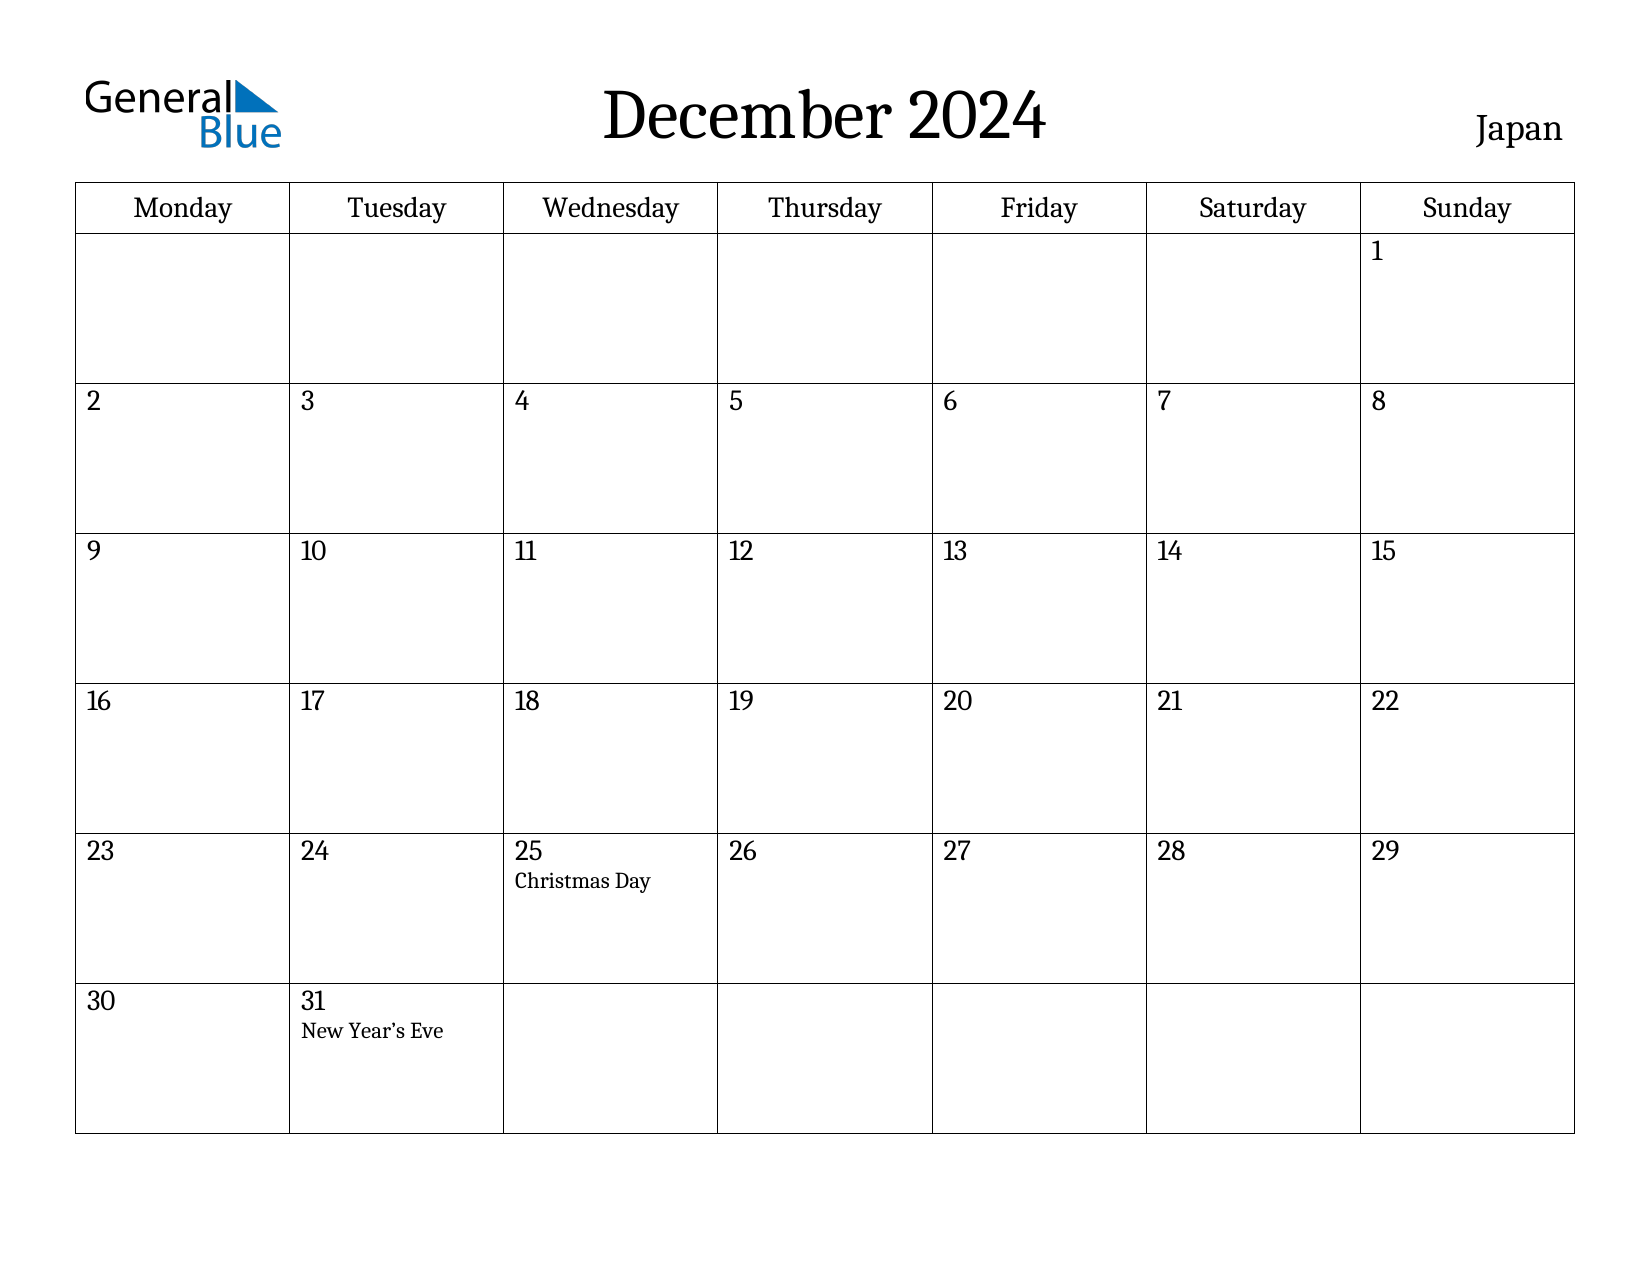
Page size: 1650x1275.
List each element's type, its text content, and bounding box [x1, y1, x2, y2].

table_cell [1147, 567, 1360, 683]
table_cell [504, 567, 717, 683]
table_cell 19 [718, 684, 932, 717]
table_cell 23 [76, 834, 289, 867]
table_cell [718, 234, 932, 267]
table_cell [76, 267, 289, 383]
table_cell [76, 868, 289, 983]
table_cell 28 [1147, 834, 1360, 867]
table_cell [1147, 267, 1360, 383]
table_cell 1 [1361, 234, 1574, 267]
table_cell 7 [1147, 384, 1360, 417]
table_cell [1361, 984, 1574, 1017]
table_cell [718, 417, 932, 533]
table_cell [718, 1018, 932, 1133]
table_header Japan [1146, 75, 1574, 182]
table_cell [1147, 868, 1360, 983]
table_cell 11 [504, 534, 717, 567]
table_cell 20 [933, 684, 1146, 717]
table_cell [504, 417, 717, 533]
table_cell [504, 234, 717, 267]
table_cell [1361, 267, 1574, 383]
table_cell [1147, 1018, 1360, 1133]
table_cell [933, 868, 1146, 983]
table_cell 14 [1147, 534, 1360, 567]
table_header December 2024 [504, 75, 1146, 182]
table_cell 10 [290, 534, 503, 567]
table_cell [290, 267, 503, 383]
table_cell [1147, 717, 1360, 833]
table_cell Wednesday [504, 183, 717, 233]
table_cell [290, 567, 503, 683]
table_cell Monday [76, 183, 289, 233]
table_cell Sunday [1361, 183, 1574, 233]
table_cell Tuesday [290, 183, 503, 233]
table_cell [933, 417, 1146, 533]
table_cell 22 [1361, 684, 1574, 717]
table_cell [1361, 417, 1574, 533]
table_cell 12 [718, 534, 932, 567]
table_cell [290, 234, 503, 267]
table_cell [1147, 234, 1360, 267]
table_cell 26 [718, 834, 932, 867]
table_cell [933, 567, 1146, 683]
table_cell Thursday [718, 183, 932, 233]
table_cell [933, 717, 1146, 833]
table_cell [504, 984, 717, 1017]
table_cell 29 [1361, 834, 1574, 867]
table_cell [1361, 868, 1574, 983]
table_cell [504, 267, 717, 383]
table_cell 15 [1361, 534, 1574, 567]
table_cell [718, 567, 932, 683]
table_cell [76, 717, 289, 833]
picture [86, 80, 281, 148]
table_cell [718, 868, 932, 983]
table_cell [76, 417, 289, 533]
table_cell [76, 1018, 289, 1133]
table_cell 17 [290, 684, 503, 717]
table_cell 21 [1147, 684, 1360, 717]
table_cell 24 [290, 834, 503, 867]
table_cell [933, 267, 1146, 383]
table_cell 25 [504, 834, 717, 867]
table_cell [718, 984, 932, 1017]
table_cell 13 [933, 534, 1146, 567]
table_cell [1147, 417, 1360, 533]
table_cell [1361, 567, 1574, 683]
table_cell [76, 567, 289, 683]
table_cell 6 [933, 384, 1146, 417]
table_cell [290, 417, 503, 533]
table_cell 5 [718, 384, 932, 417]
table_cell [504, 1018, 717, 1133]
table_cell 31 [290, 984, 503, 1017]
table_cell [1361, 717, 1574, 833]
table_cell [933, 984, 1146, 1017]
table_cell Friday [933, 183, 1146, 233]
table_cell 30 [76, 984, 289, 1017]
table_cell [1147, 984, 1360, 1017]
table_cell 27 [933, 834, 1146, 867]
table_cell [718, 717, 932, 833]
table_cell 2 [76, 384, 289, 417]
table_cell 9 [76, 534, 289, 567]
table_cell 3 [290, 384, 503, 417]
table_header [76, 75, 503, 182]
table_cell 18 [504, 684, 717, 717]
table_cell [290, 717, 503, 833]
table_cell 8 [1361, 384, 1574, 417]
table_cell [933, 1018, 1146, 1133]
table_cell [718, 267, 932, 383]
table_cell [76, 234, 289, 267]
table_cell [290, 868, 503, 983]
table_cell [933, 234, 1146, 267]
table_cell New Year’s Eve [290, 1018, 503, 1133]
table_cell [1361, 1018, 1574, 1133]
table_cell 4 [504, 384, 717, 417]
table_cell Saturday [1147, 183, 1360, 233]
table_cell Christmas Day [504, 868, 717, 983]
table_cell [504, 717, 717, 833]
table_cell 16 [76, 684, 289, 717]
